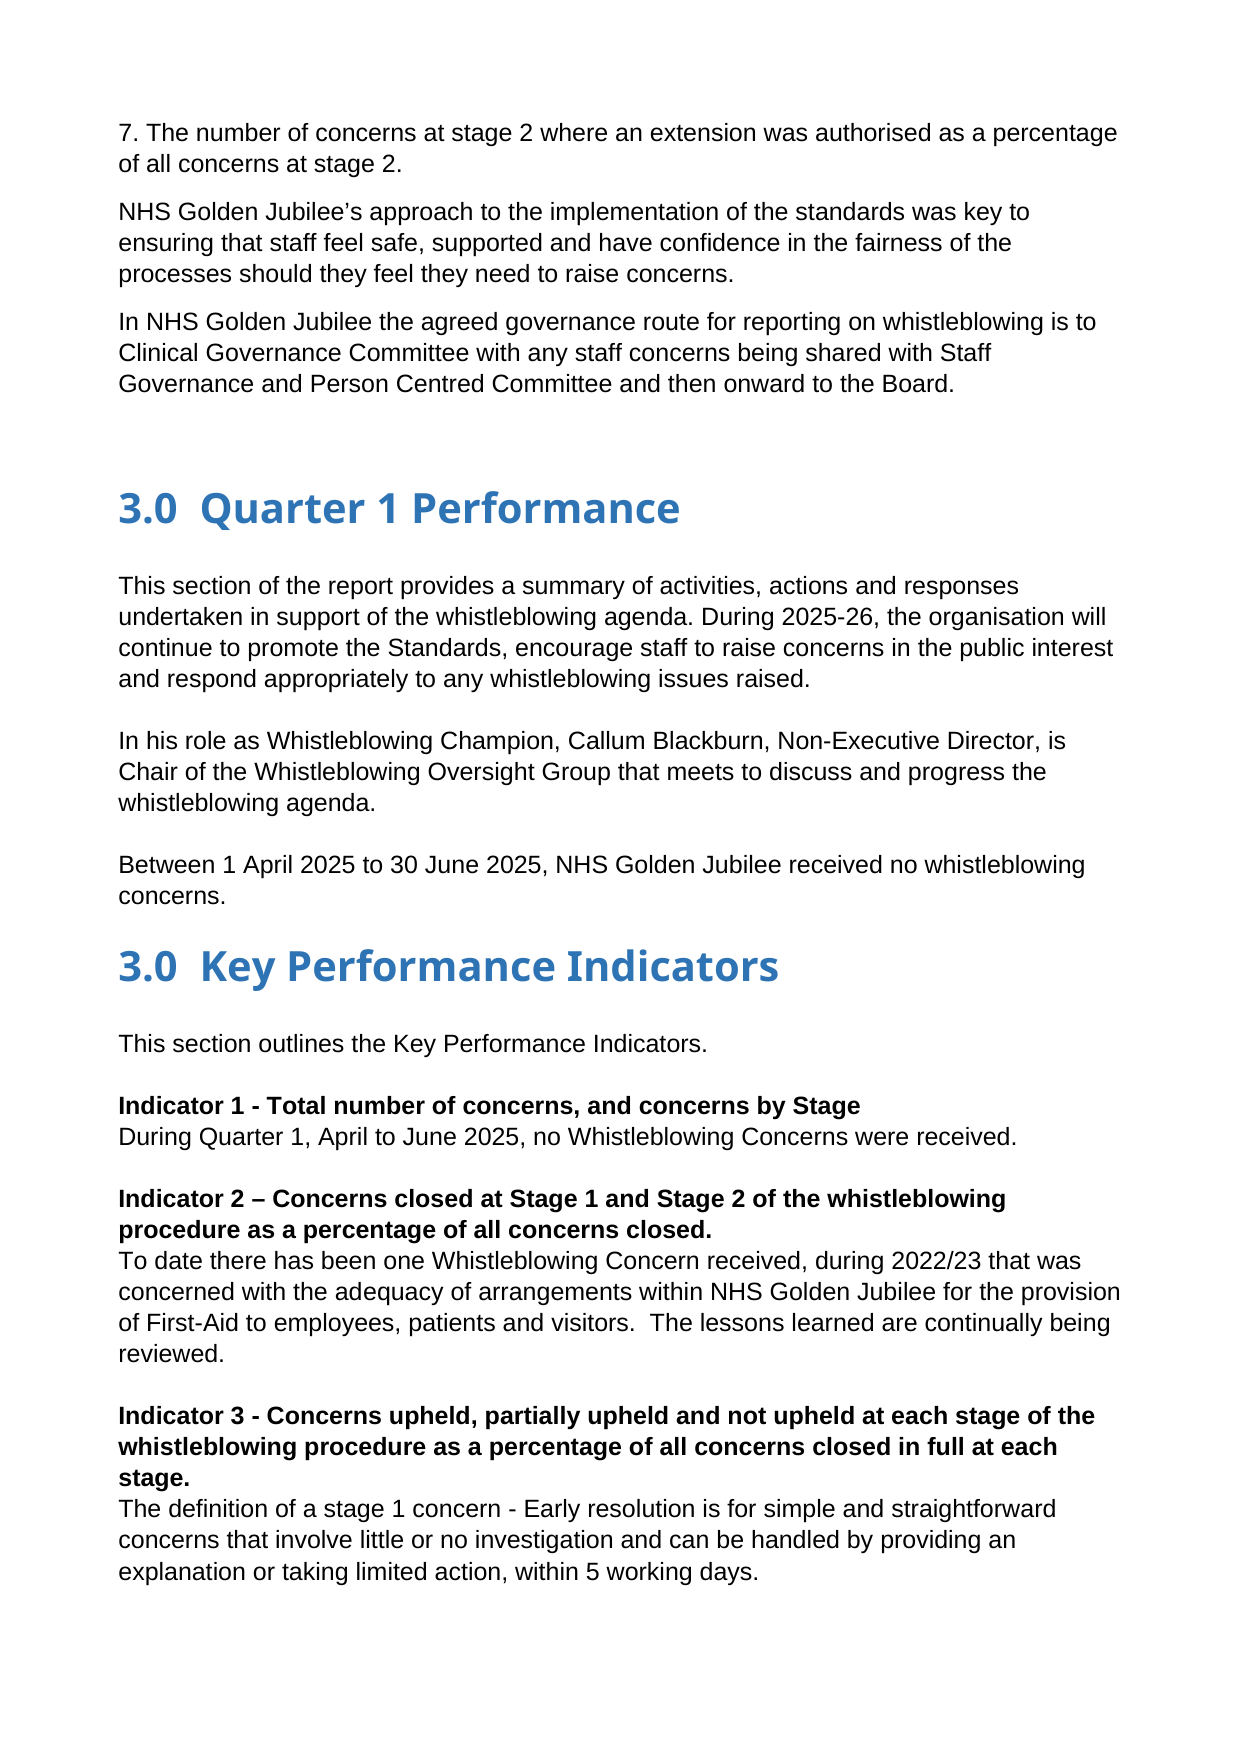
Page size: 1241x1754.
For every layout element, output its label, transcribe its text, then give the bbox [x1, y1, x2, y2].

text This section outlines the Key Performance Indicators. [118, 1029, 1122, 1057]
text This section of the report provides a summary of activities, actions and responses undertaken in support of the whistleblowing agenda. During 2025-26, the organisation will continue to promote the Standards, encourage staff to raise concerns in the public interest and respond appropriately to any whistleblowing issues raised. [118, 571, 1122, 693]
text Indicator 3 - Concerns upheld, partially upheld and not upheld at each stage of the whistleblowing procedure as a percentage of all concerns closed in full at each stage. [118, 1401, 1122, 1492]
text During Quarter 1, April to June 2025, no Whistleblowing Concerns were received. [118, 1122, 1122, 1151]
text 7. The number of concerns at stage 2 where an extension was authorised as a percentage of all concerns at stage 2. [118, 118, 1122, 178]
subtitle 3.0 Quarter 1 Performance [118, 478, 1122, 535]
text Between 1 April 2025 to 30 June 2025, NHS Golden Jubilee received no whistleblowing concerns. [118, 850, 1122, 910]
text NHS Golden Jubilee’s approach to the implementation of the standards was key to ensuring that staff feel safe, supported and have confidence in the fairness of the processes should they feel they need to raise concerns. [118, 197, 1122, 288]
text Indicator 2 – Concerns closed at Stage 1 and Stage 2 of the whistleblowing procedure as a percentage of all concerns closed. [118, 1184, 1122, 1244]
text To date there has been one Whistleblowing Concern received, during 2022/23 that was concerned with the adequacy of arrangements within NHS Golden Jubilee for the provision of First-Aid to employees, patients and visitors. The lessons learned are continually being reviewed. [118, 1246, 1122, 1368]
text In NHS Golden Jubilee the agreed governance route for reporting on whistleblowing is to Clinical Governance Committee with any staff concerns being shared with Staff Governance and Person Centred Committee and then onward to the Board. [118, 307, 1122, 397]
text In his role as Whistleblowing Champion, Callum Blackburn, Non-Executive Director, is Chair of the Whistleblowing Oversight Group that meets to discuss and progress the whistleblowing agenda. [118, 726, 1122, 817]
text The definition of a stage 1 concern - Early resolution is for simple and straightforward concerns that involve little or no investigation and can be handled by providing an explanation or taking limited action, within 5 working days. [118, 1494, 1122, 1585]
subtitle 3.0 Key Performance Indicators [118, 937, 1122, 994]
text Indicator 1 - Total number of concerns, and concerns by Stage [118, 1091, 1122, 1119]
